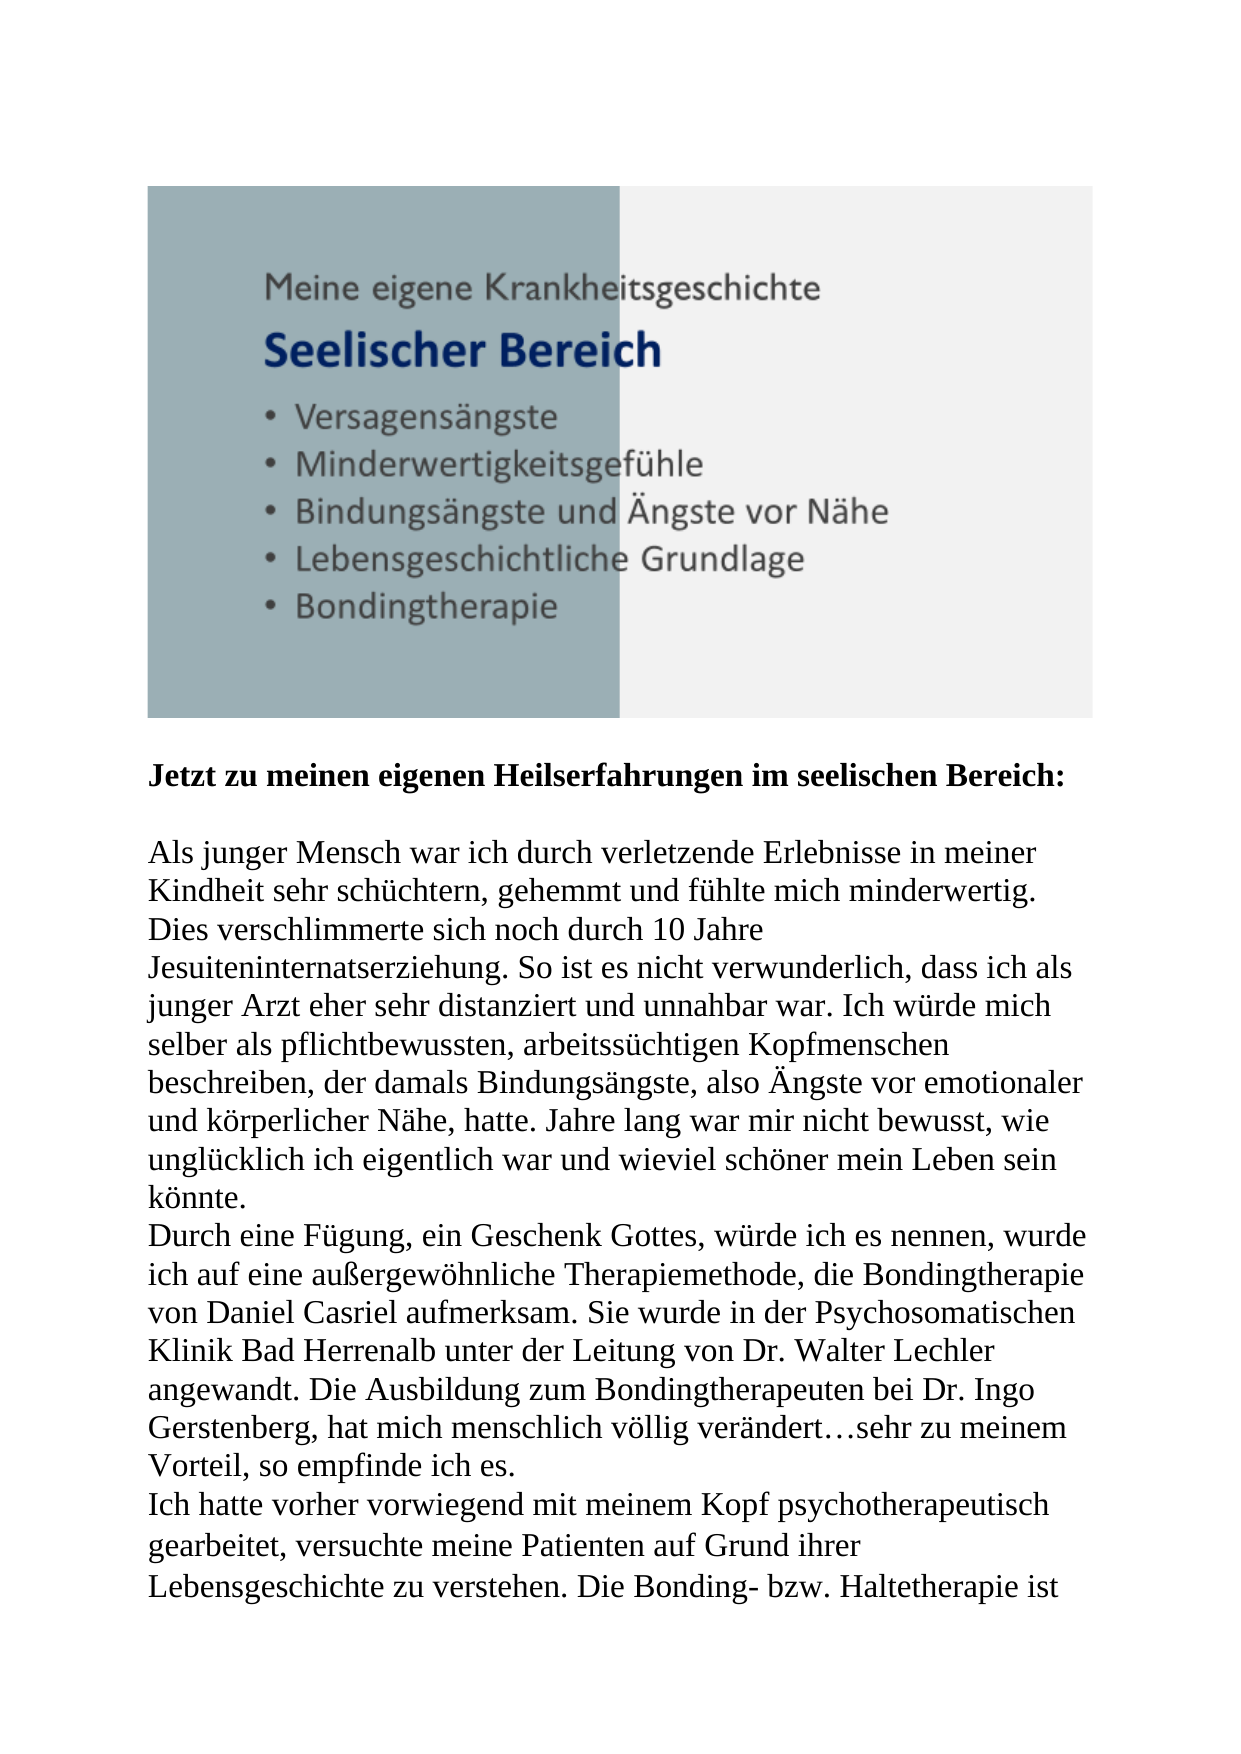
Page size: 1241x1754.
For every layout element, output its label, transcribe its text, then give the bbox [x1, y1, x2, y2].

text Jetzt zu meinen eigenen Heilserfahrungen im seelischen Bereich: Als junger Mensch war ich durch verletzende Erlebnisse in meiner Kindheit sehr schüchtern, gehemmt und fühlte mich minderwertig. Dies verschlimmerte sich noch durch 10 Jahre Jesuiteninternatserziehung. So ist es nicht verwunderlich, dass ich als junger Arzt eher sehr distanziert und unnahbar war. Ich würde mich selber als pflichtbewussten, arbeitssüchtigen Kopfmenschen beschreiben, der damals Bindungsängste, also Ängste vor emotionaler und körperlicher Nähe, hatte. Jahre lang war mir nicht bewusst, wie unglücklich ich eigentlich war und wieviel schöner mein Leben sein könnte. [148, 756, 1093, 1216]
picture [147, 186, 1093, 718]
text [148, 1484, 1093, 1605]
text Durch eine Fügung, ein Geschenk Gottes, würde ich es nennen, wurde ich auf eine außergewöhnliche Therapiemethode, die Bondingtherapie von Daniel Casriel aufmerksam. Sie wurde in der Psychosomatischen Klinik Bad Herrenalb unter der Leitung von Dr. Walter Lechler angewandt. Die Ausbildung zum Bondingtherapeuten bei Dr. Ingo Gerstenberg, hat mich menschlich völlig verändert…sehr zu meinem Vorteil, so empfinde ich es. [148, 1216, 1093, 1484]
